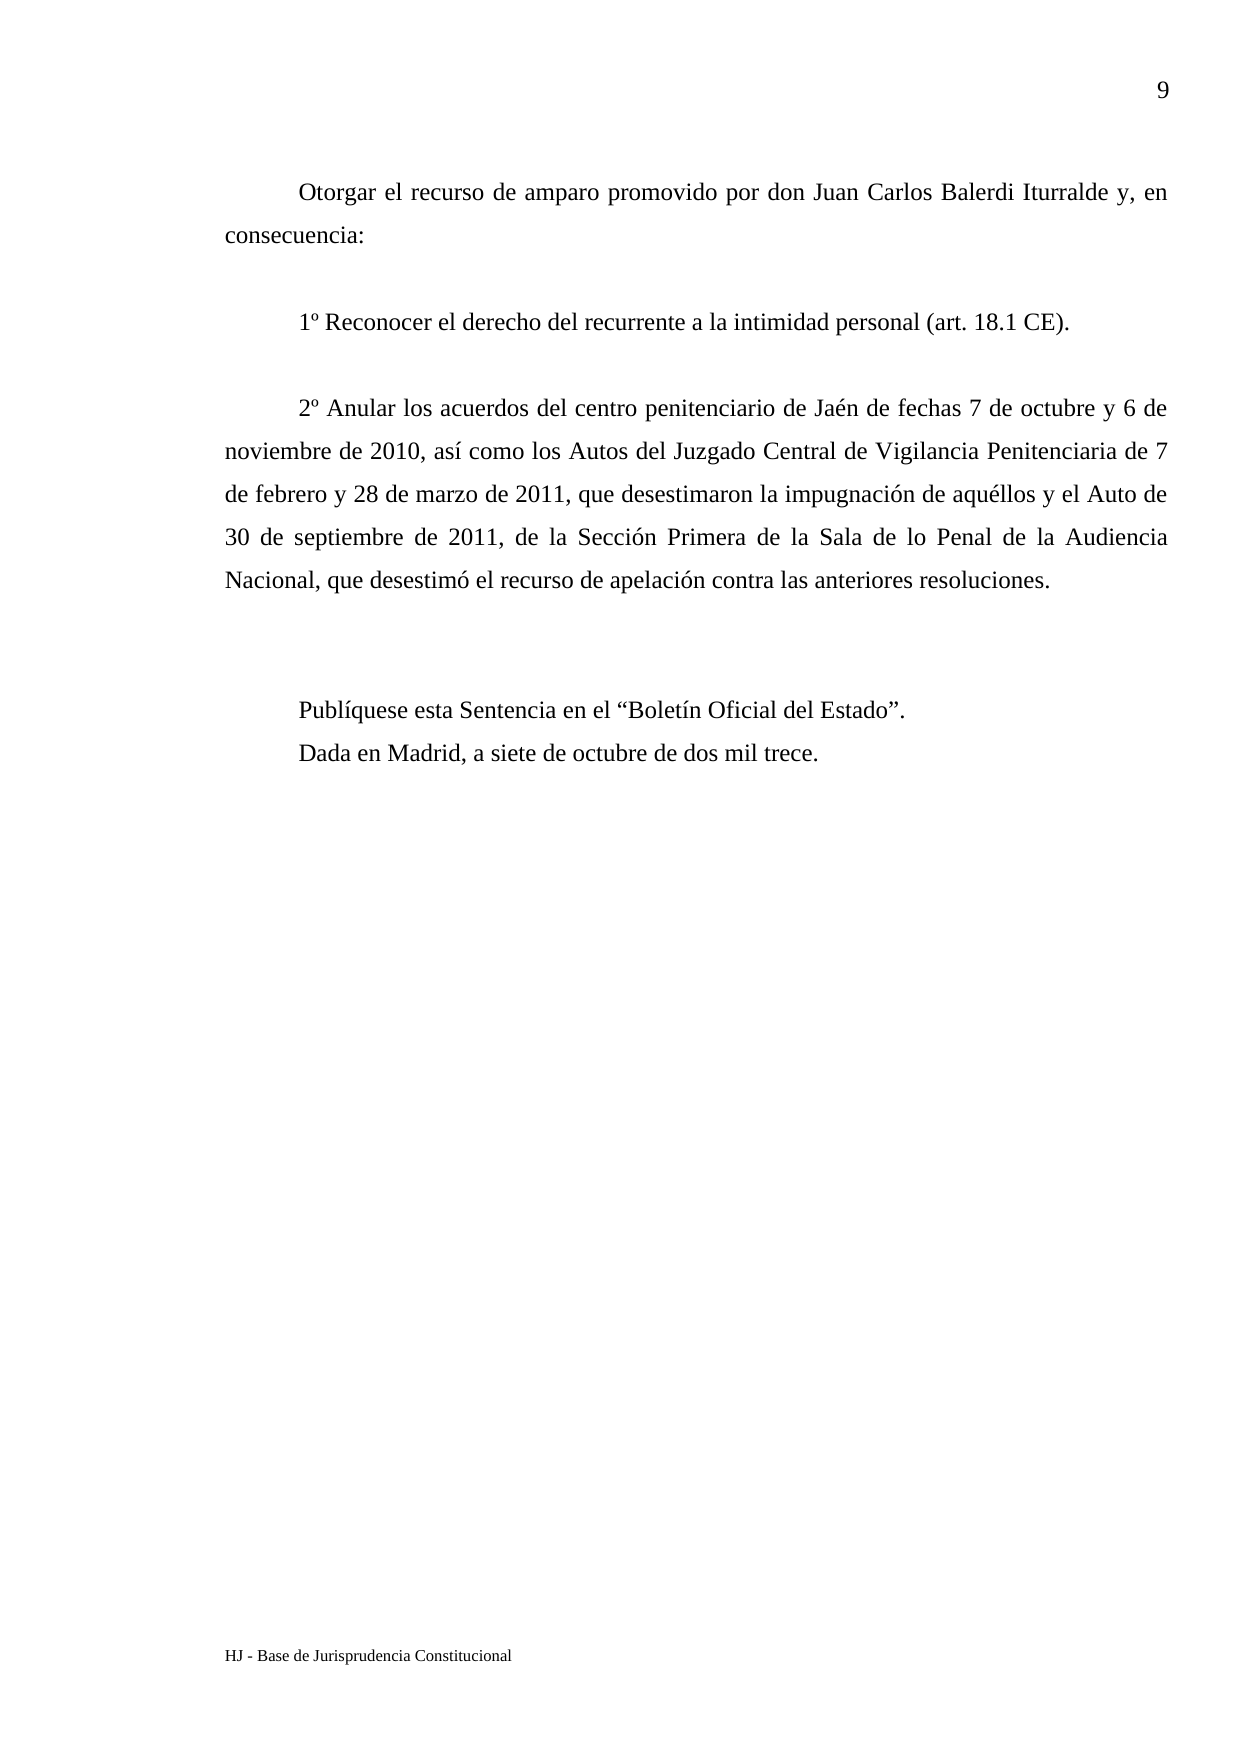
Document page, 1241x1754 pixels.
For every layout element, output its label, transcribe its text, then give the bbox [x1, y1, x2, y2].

text Dada en Madrid, a siete de octubre de dos mil trece. [224, 738, 1169, 767]
text Publíquese esta Sentencia en el “Boletín Oficial del Estado”. [224, 695, 1169, 723]
text Otorgar el recurso de amparo promovido por don Juan Carlos Balerdi Iturralde y, en consecuencia: [224, 177, 1169, 249]
text 1º Reconocer el derecho del recurrente a la intimidad personal (art. 18.1 CE). [224, 307, 1169, 335]
text 2º Anular los acuerdos del centro penitenciario de Jaén de fechas 7 de octubre y 6 de noviembre de 2010, así como los Autos del Juzgado Central de Vigilancia Penitenciaria de 7 de febrero y 28 de marzo de 2011, que desestimaron la impugnación de aquéllos y el Auto de 30 de septiembre de 2011, de la Sección Primera de la Sala de lo Penal de la Audiencia Nacional, que desestimó el recurso de apelación contra las anteriores resoluciones. [224, 393, 1169, 594]
